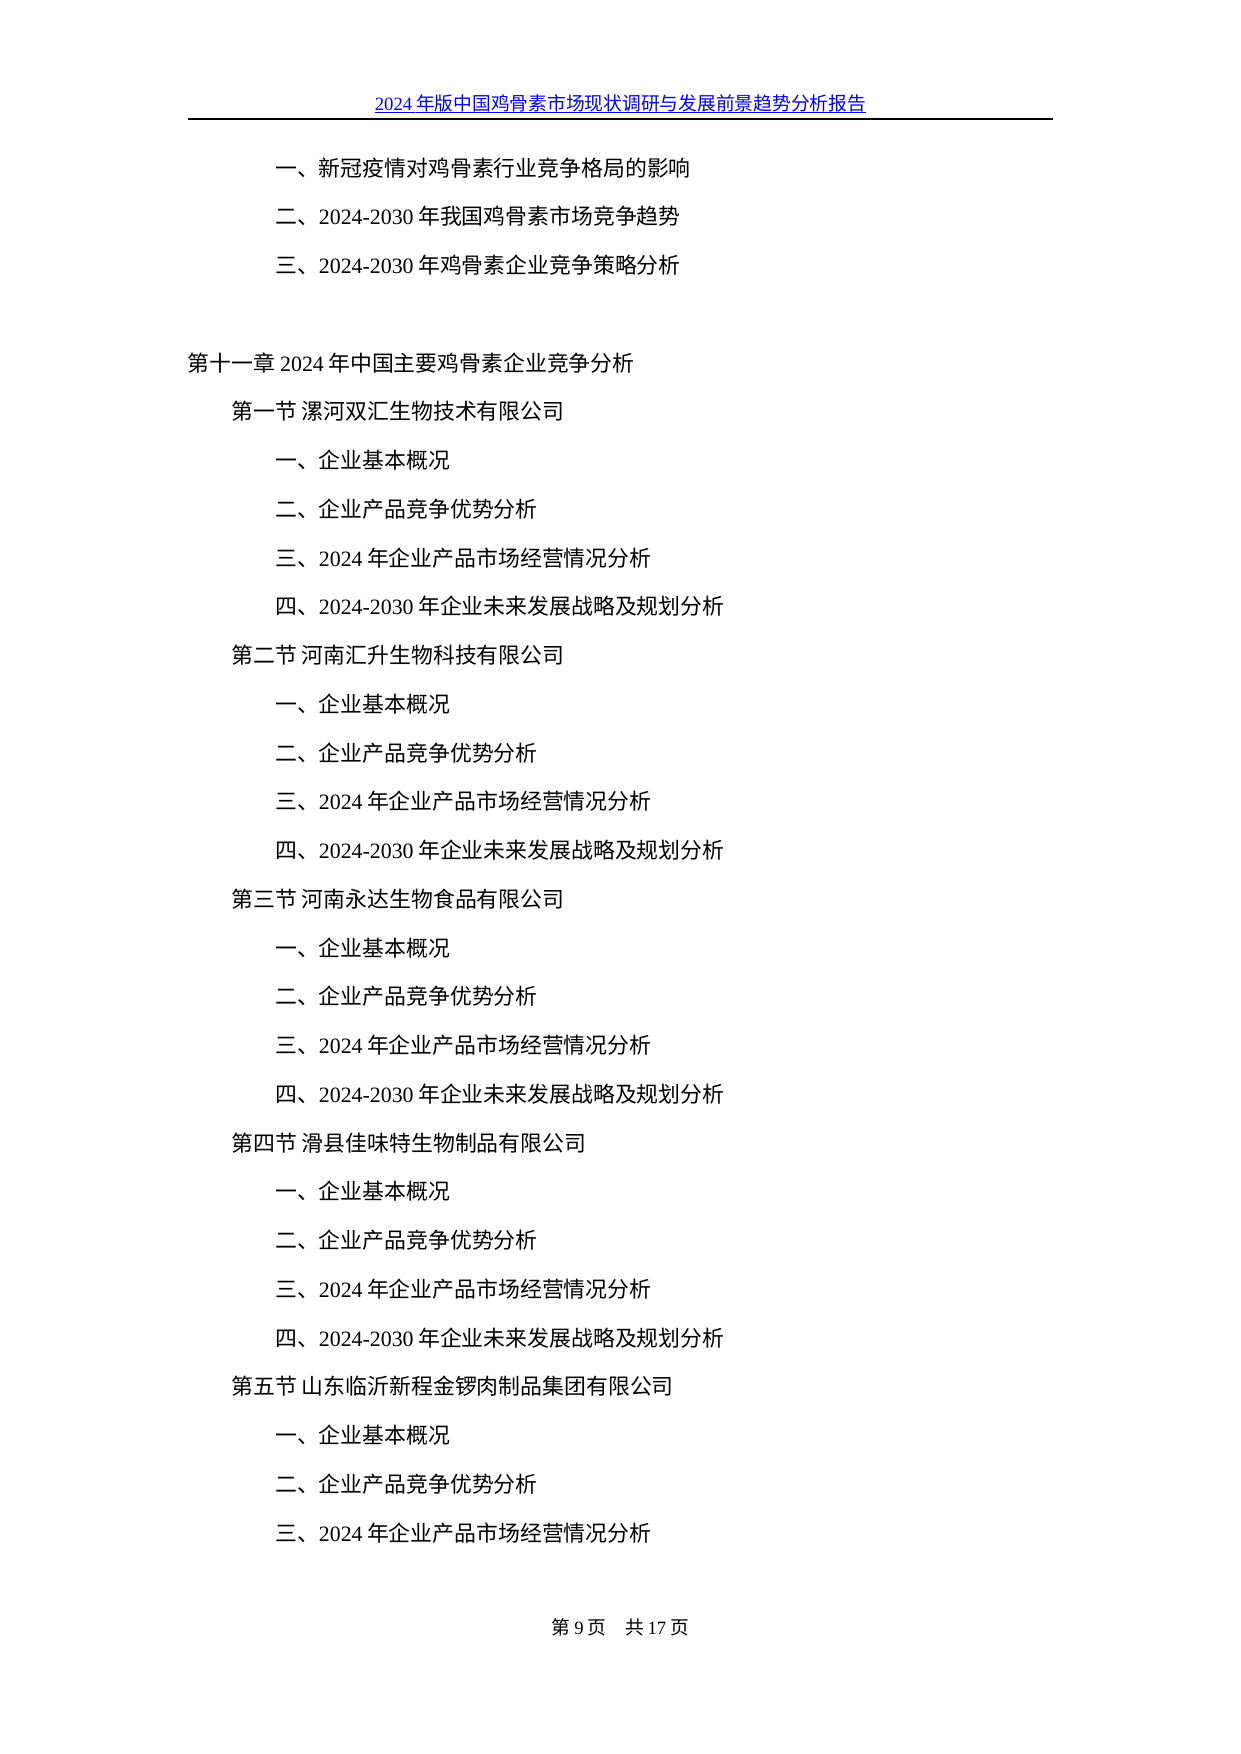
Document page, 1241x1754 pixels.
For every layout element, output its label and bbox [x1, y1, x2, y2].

text [187, 150, 1053, 1548]
